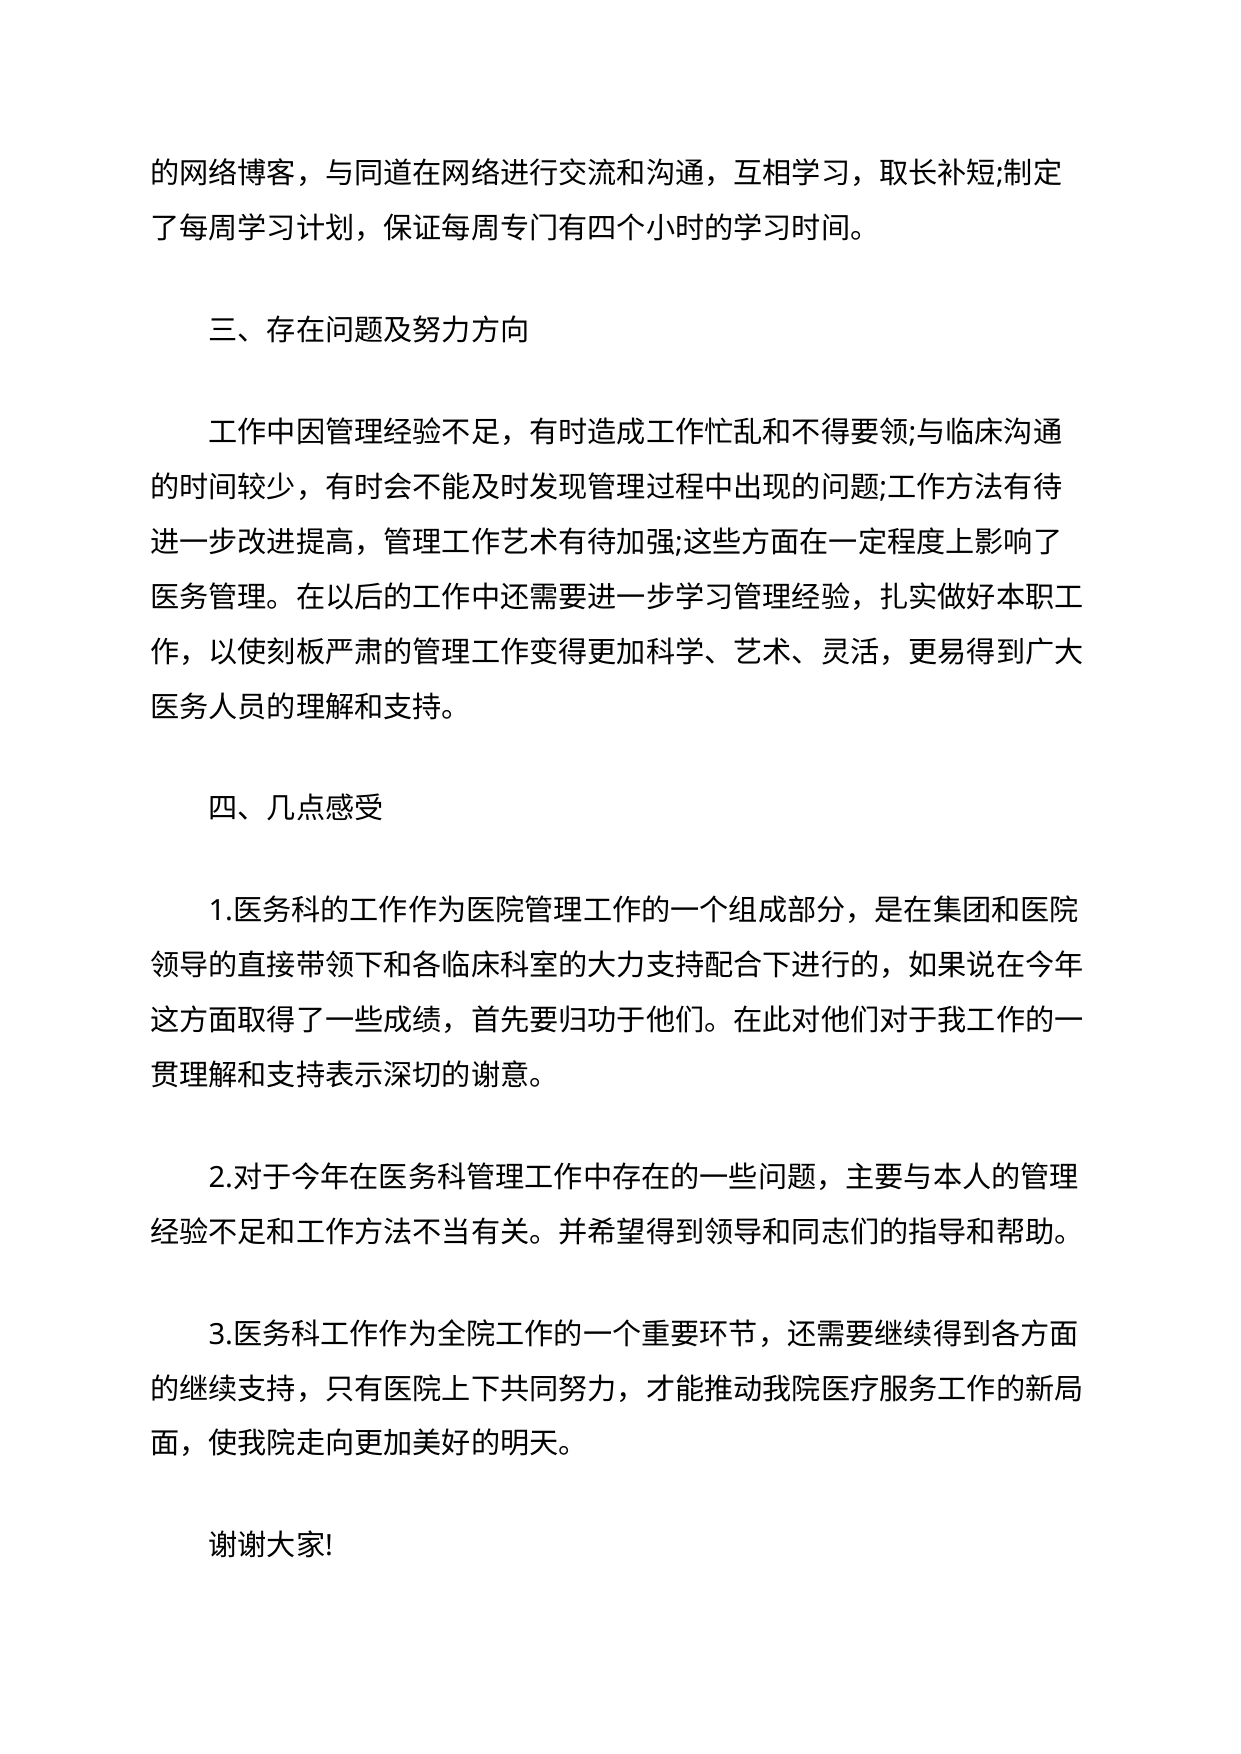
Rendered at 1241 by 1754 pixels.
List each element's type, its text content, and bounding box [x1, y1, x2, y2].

text 四、几点感受 [150, 785, 1090, 827]
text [150, 150, 1090, 247]
text 工作中因管理经验不足，有时造成工作忙乱和不得要领;与临床沟通的时间较少，有时会不能及时发现管理过程中出现的问题;工作方法有待进一步改进提高，管理工作艺术有待加强;这些方面在一定程度上影响了医务管理。在以后的工作中还需要进一步学习管理经验，扎实做好本职工作，以使刻板严肃的管理工作变得更加科学、艺术、灵活，更易得到广大医务人员的理解和支持。 [150, 408, 1090, 726]
text 1.医务科的工作作为医院管理工作的一个组成部分，是在集团和医院领导的直接带领下和各临床科室的大力支持配合下进行的，如果说在今年这方面取得了一些成绩，首先要归功于他们。在此对他们对于我工作的一贯理解和支持表示深切的谢意。 [150, 887, 1090, 1094]
text 3.医务科工作作为全院工作的一个重要环节，还需要继续得到各方面的继续支持，只有医院上下共同努力，才能推动我院医疗服务工作的新局面，使我院走向更加美好的明天。 [150, 1310, 1090, 1462]
text 谢谢大家! [150, 1522, 1090, 1564]
text 三、存在问题及努力方向 [150, 307, 1090, 349]
text 2.对于今年在医务科管理工作中存在的一些问题，主要与本人的管理经验不足和工作方法不当有关。并希望得到领导和同志们的指导和帮助。 [150, 1153, 1090, 1251]
